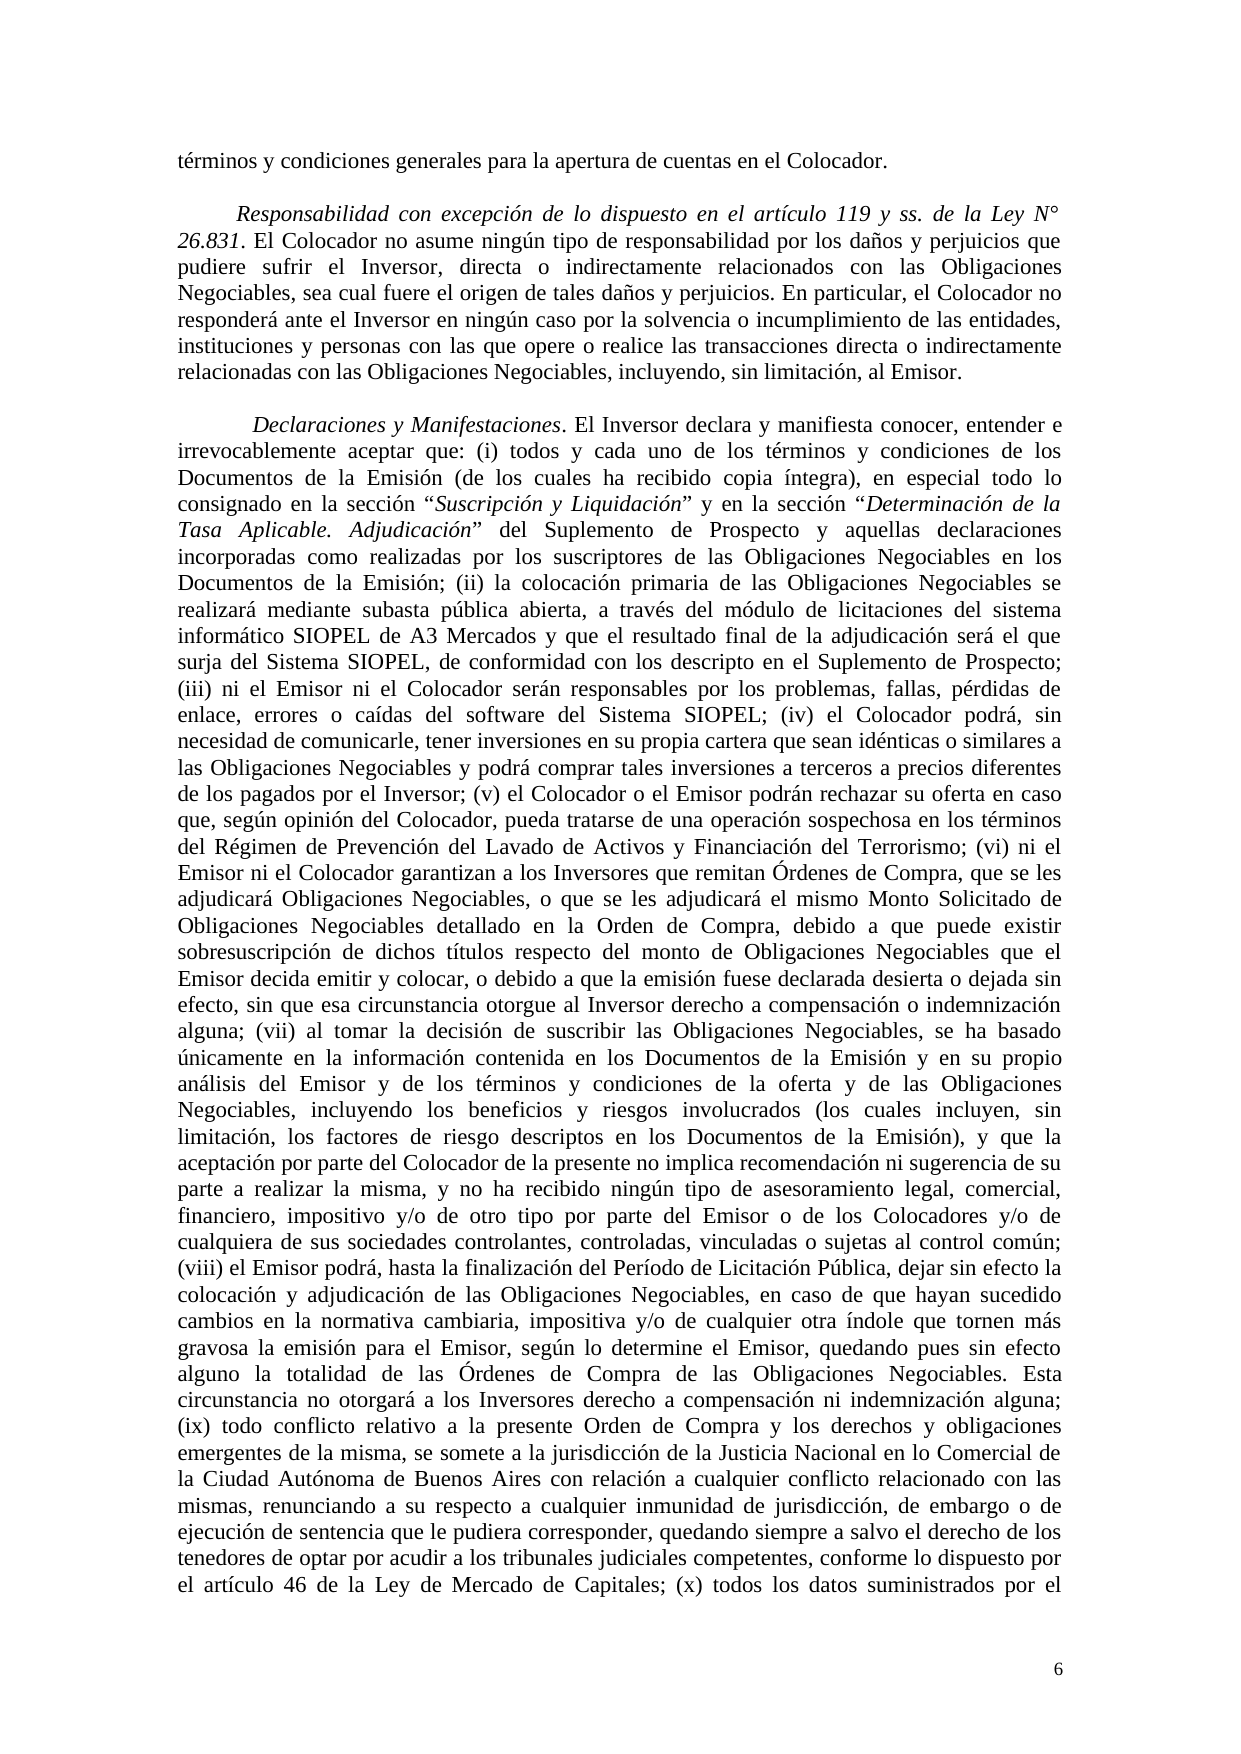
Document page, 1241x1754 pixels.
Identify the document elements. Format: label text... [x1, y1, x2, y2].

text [177, 148, 1063, 174]
text Responsabilidad con excepción de lo dispuesto en el artículo 119 y ss. de la Ley N° 26.831. El Colocador no asume ningún tipo de responsabilidad por los daños y perjuicios que pudiere sufrir el Inversor, directa o indirectamente relacionados con las Obligaciones Negociables, sea cual fuere el origen de tales daños y perjuicios. En particular, el Colocador no responderá ante el Inversor en ningún caso por la solvencia o incumplimiento de las entidades, instituciones y personas con las que opere o realice las transacciones directa o indirectamente relacionadas con las Obligaciones Negociables, incluyendo, sin limitación, al Emisor. [177, 200, 1063, 385]
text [177, 411, 1063, 1597]
